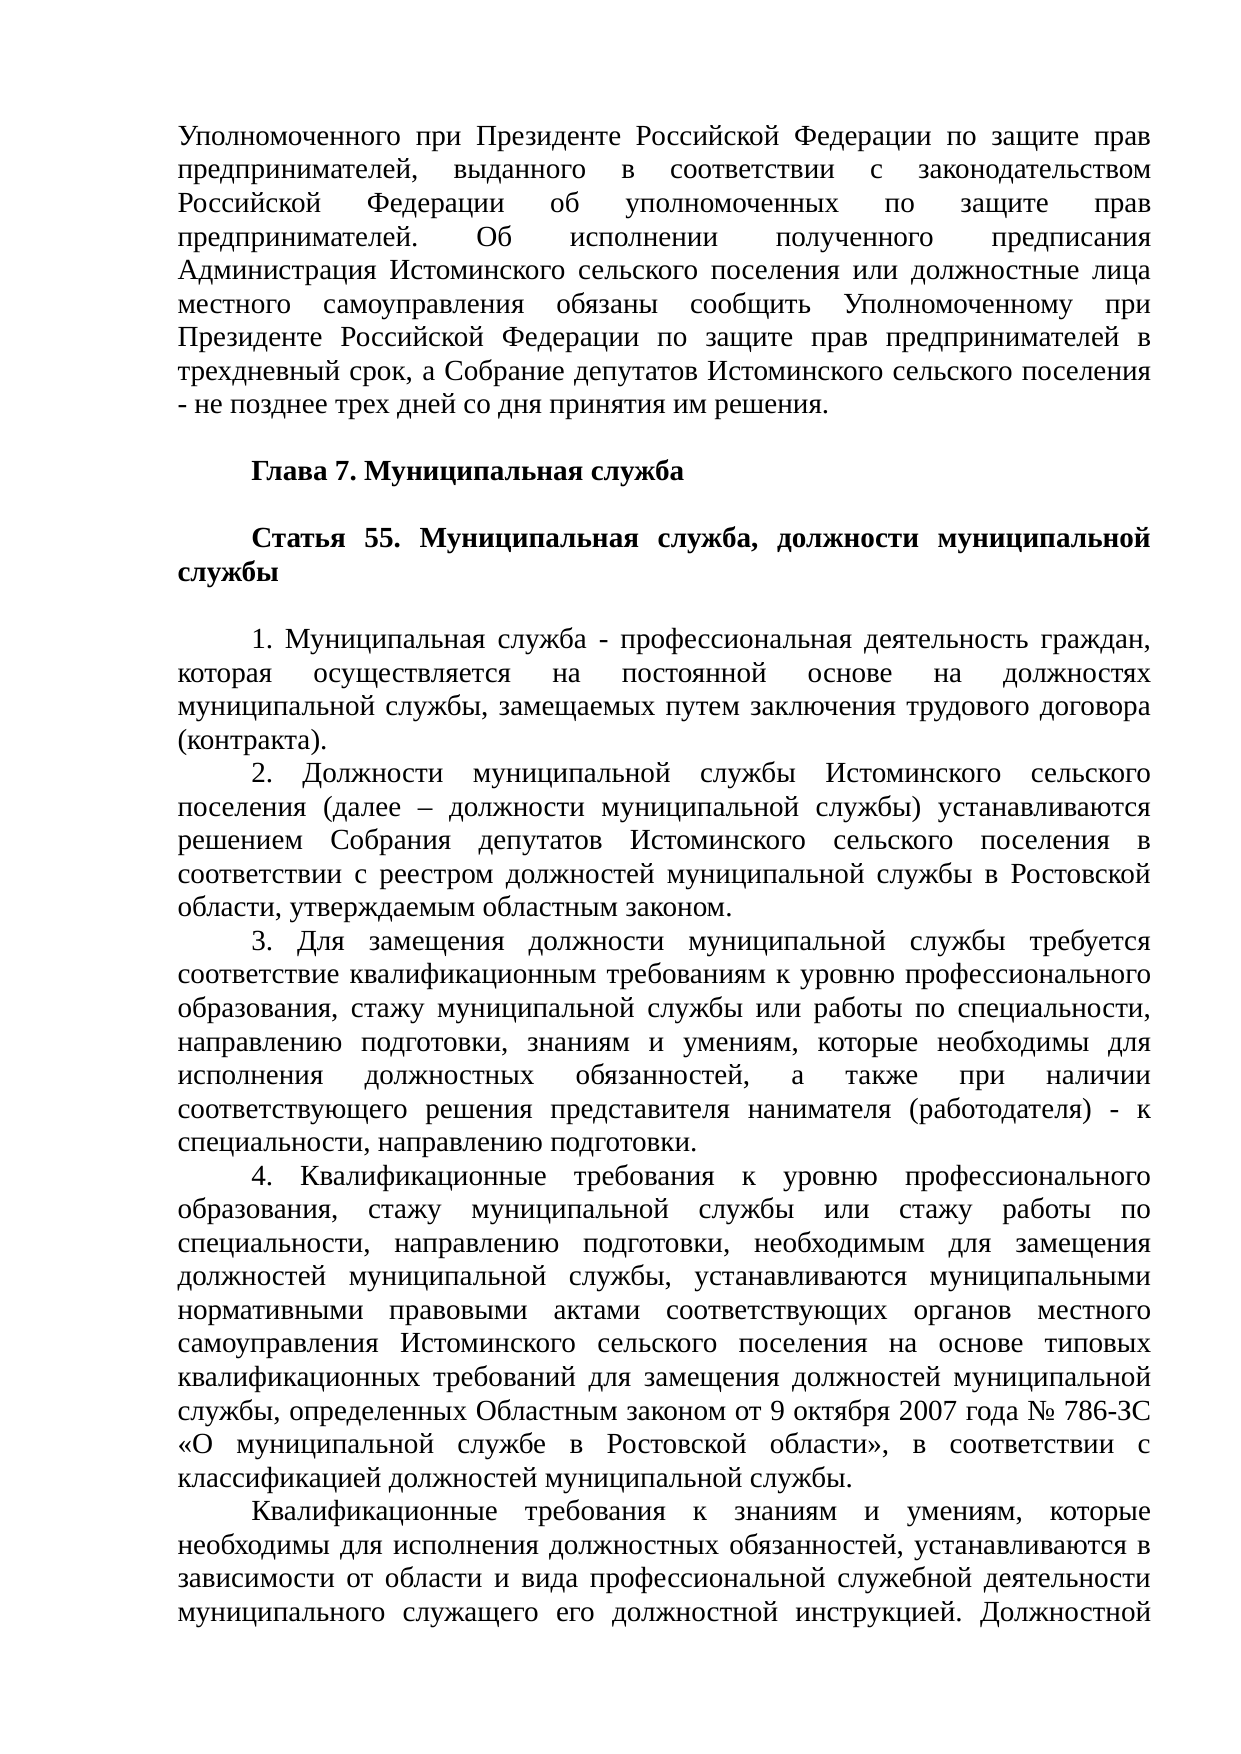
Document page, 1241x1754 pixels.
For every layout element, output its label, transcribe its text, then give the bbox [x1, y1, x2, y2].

text 3. Для замещения должности муниципальной службы требуется соответствие квалификационным требованиям к уровню профессионального образования, стажу муниципальной службы или работы по специальности, направлению подготовки, знаниям и умениям, которые необходимы для исполнения должностных обязанностей, а также при наличии соответствующего решения представителя нанимателя (работодателя) - к специальности, направлению подготовки. [177, 923, 1152, 1158]
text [177, 118, 1152, 420]
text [177, 1493, 1152, 1627]
text 1. Муниципальная служба - профессиональная деятельность граждан, которая осуществляется на постоянной основе на должностях муниципальной службы, замещаемых путем заключения трудового договора (контракта). [177, 621, 1152, 755]
text Глава 7. Муниципальная служба [177, 453, 1152, 487]
text 4. Квалификационные требования к уровню профессионального образования, стажу муниципальной службы или стажу работы по специальности, направлению подготовки, необходимым для замещения должностей муниципальной службы, устанавливаются муниципальными нормативными правовыми актами соответствующих органов местного самоуправления Истоминского сельского поселения на основе типовых квалификационных требований для замещения должностей муниципальной службы, определенных Областным законом от 9 октября 2007 года № 786-ЗС «О муниципальной службе в Ростовской области», в соответствии с классификацией должностей муниципальной службы. [177, 1158, 1152, 1493]
text 2. Должности муниципальной службы Истоминского сельского поселения (далее – должности муниципальной службы) устанавливаются решением Собрания депутатов Истоминского сельского поселения в соответствии с реестром должностей муниципальной службы в Ростовской области, утверждаемым областным законом. [177, 755, 1152, 923]
text Статья 55. Муниципальная служба, должности муниципальной службы [177, 521, 1152, 588]
